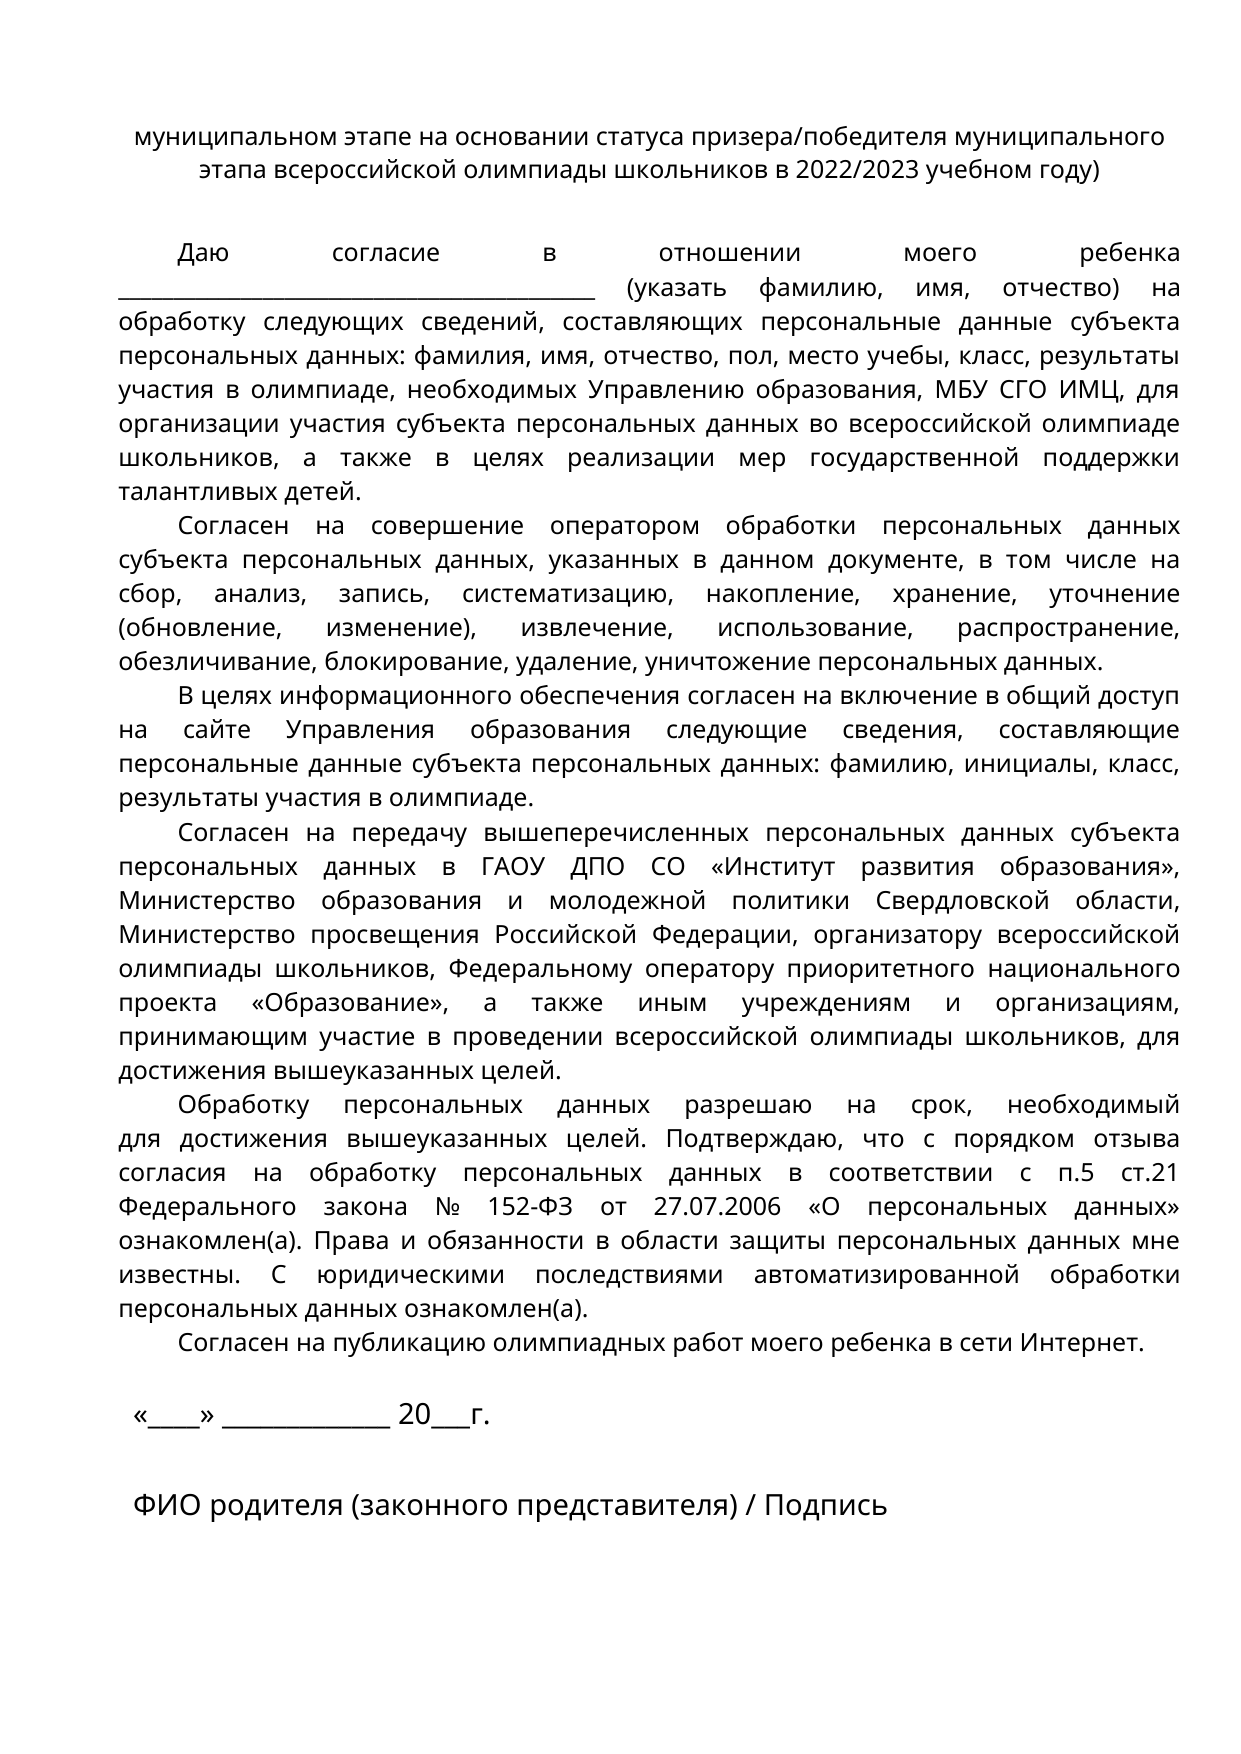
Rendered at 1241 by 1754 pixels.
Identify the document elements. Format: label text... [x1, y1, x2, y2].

text Согласен на совершение оператором обработки персональных данных субъекта персональных данных, указанных в данном документе, в том числе на сбор, анализ, запись, систематизацию, накопление, хранение, уточнение (обновление, изменение), извлечение, использование, распространение, обезличивание, блокирование, удаление, уничтожение персональных данных. [118, 508, 1181, 678]
text Даю согласие в отношении моего ребенка ___________________________________________ (указать фамилию, имя, отчество) на обработку следующих сведений, составляющих персональные данные субъекта персональных данных: фамилия, имя, отчество, пол, место учебы, класс, результаты участия в олимпиаде, необходимых Управлению образования, МБУ СГО ИМЦ, для организации участия субъекта персональных данных во всероссийской олимпиаде школьников, а также в целях реализации мер государственной поддержки талантливых детей. [118, 235, 1181, 508]
text Обработку персональных данных разрешаю на срок, необходимый для достижения вышеуказанных целей. Подтверждаю, что с порядком отзыва согласия на обработку персональных данных в соответствии с п.5 ст.21 Федерального закона № 152-ФЗ от 27.07.2006 «О персональных данных» ознакомлен(а). Права и обязанности в области защиты персональных данных мне известны. С юридическими последствиями автоматизированной обработки персональных данных ознакомлен(а). [118, 1087, 1181, 1325]
text ФИО родителя (законного представителя) / Подпись [118, 1484, 1181, 1524]
text Согласен на передачу вышеперечисленных персональных данных субъекта персональных данных в ГАОУ ДПО СО «Институт развития образования», Министерство образования и молодежной политики Свердловской области, Министерство просвещения Российской Федерации, организатору всероссийской олимпиады школьников, Федеральному оператору приоритетного национального проекта «Образование», а также иным учреждениям и организациям, принимающим участие в проведении всероссийской олимпиады школьников, для достижения вышеуказанных целей. [118, 814, 1181, 1087]
text Согласен на публикацию олимпиадных работ моего ребенка в сети Интернет. [118, 1325, 1181, 1359]
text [118, 118, 1181, 186]
text В целях информационного обеспечения согласен на включение в общий доступ на сайте Управления образования следующие сведения, составляющие персональные данные субъекта персональных данных: фамилию, инициалы, класс, результаты участия в олимпиаде. [118, 678, 1181, 814]
text «____» _____________ 20___г. [118, 1393, 1181, 1433]
